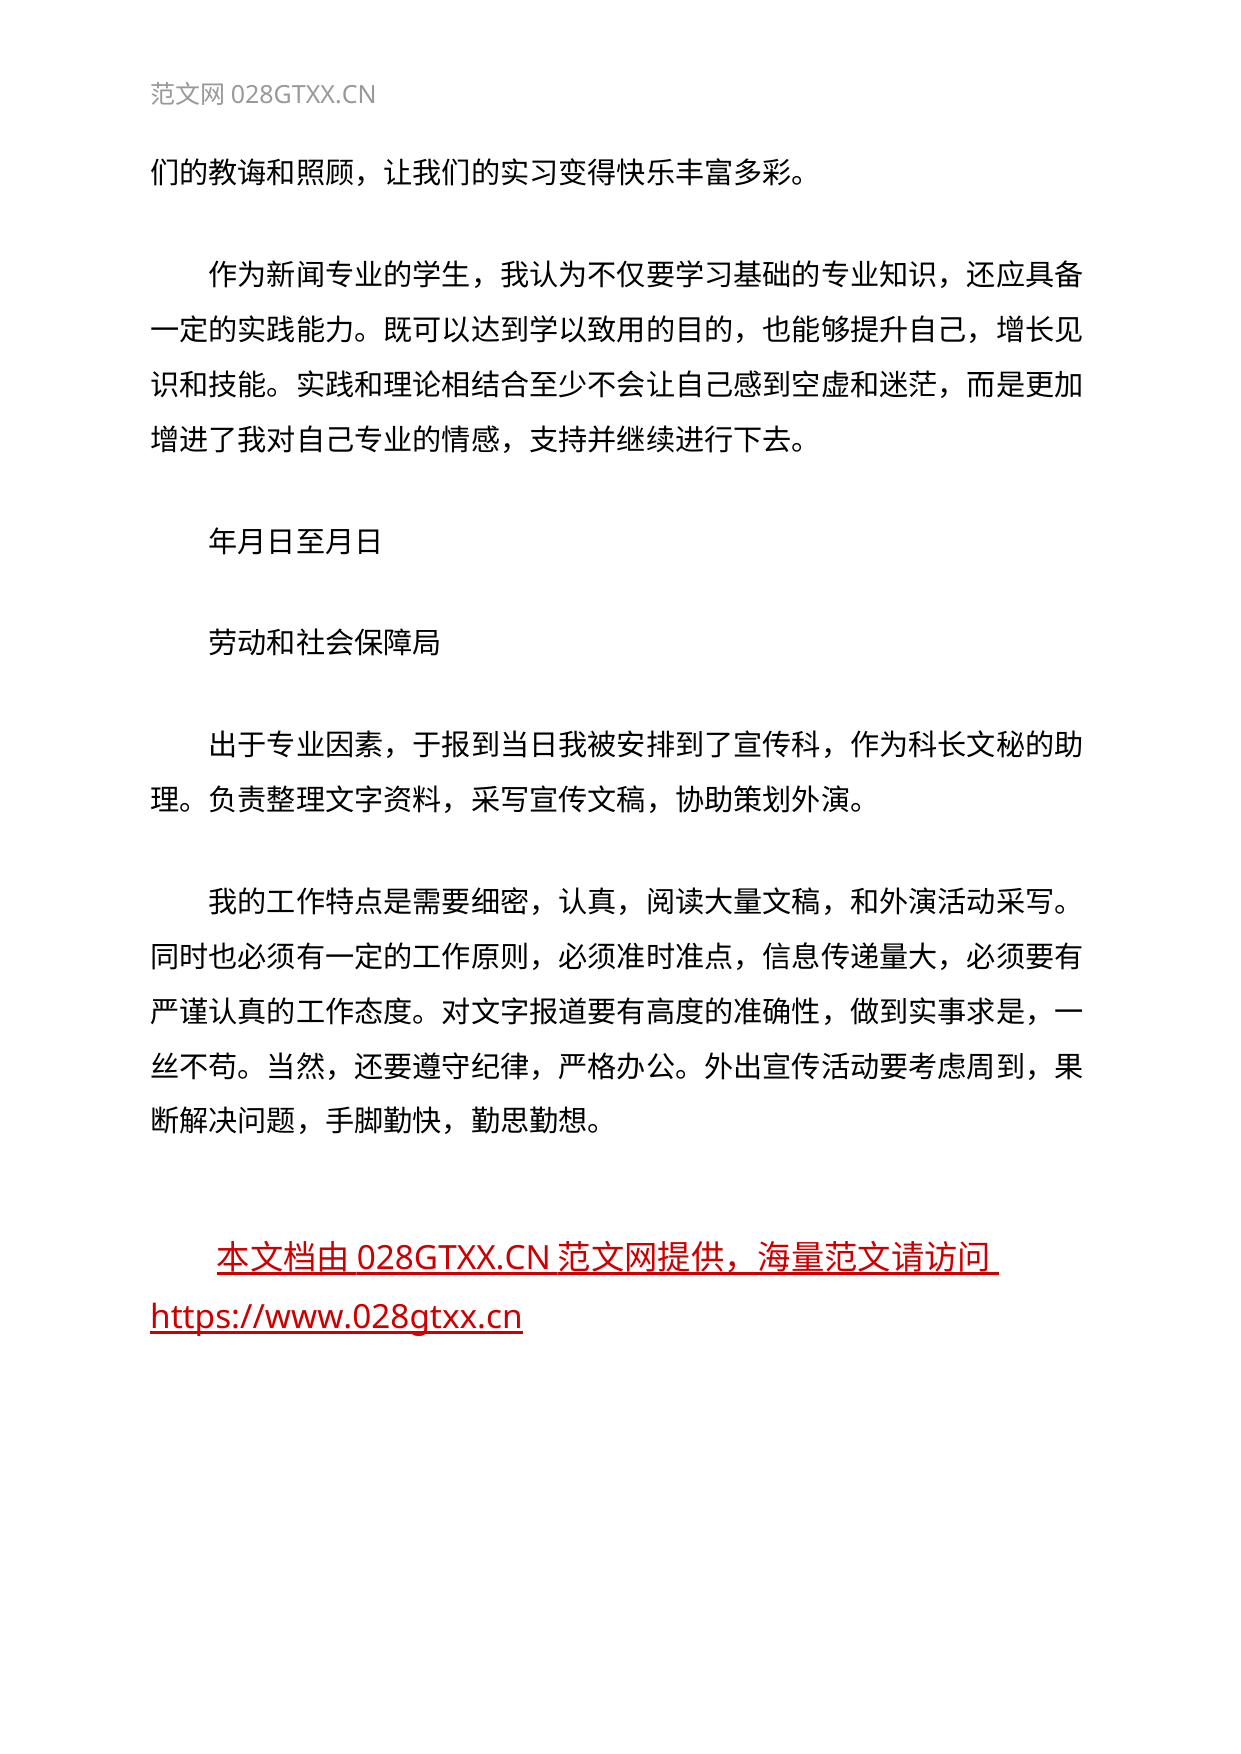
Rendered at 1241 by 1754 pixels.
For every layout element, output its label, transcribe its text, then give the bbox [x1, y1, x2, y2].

text 劳动和社会保障局 [150, 620, 1090, 662]
text 作为新闻专业的学生，我认为不仅要学习基础的专业知识，还应具备一定的实践能力。既可以达到学以致用的目的，也能够提升自己，增长见识和技能。实践和理论相结合至少不会让自己感到空虚和迷茫，而是更加增进了我对自己专业的情感，支持并继续进行下去。 [150, 252, 1090, 459]
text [150, 150, 1090, 192]
text 出于专业因素，于报到当日我被安排到了宣传科，作为科长文秘的助理。负责整理文字资料，采写宣传文稿，协助策划外演。 [150, 722, 1090, 819]
text 年月日至月日 [150, 518, 1090, 561]
text 本文档由028GTXX.CN范文网提供，海量范文请访问 https://www.028gtxx.cn [150, 1231, 1090, 1338]
text 我的工作特点是需要细密，认真，阅读大量文稿，和外演活动采写。同时也必须有一定的工作原则，必须准时准点，信息传递量大，必须要有严谨认真的工作态度。对文字报道要有高度的准确性，做到实事求是，一丝不苟。当然，还要遵守纪律，严格办公。外出宣传活动要考虑周到，果断解决问题，手脚勤快，勤思勤想。 [150, 878, 1090, 1140]
